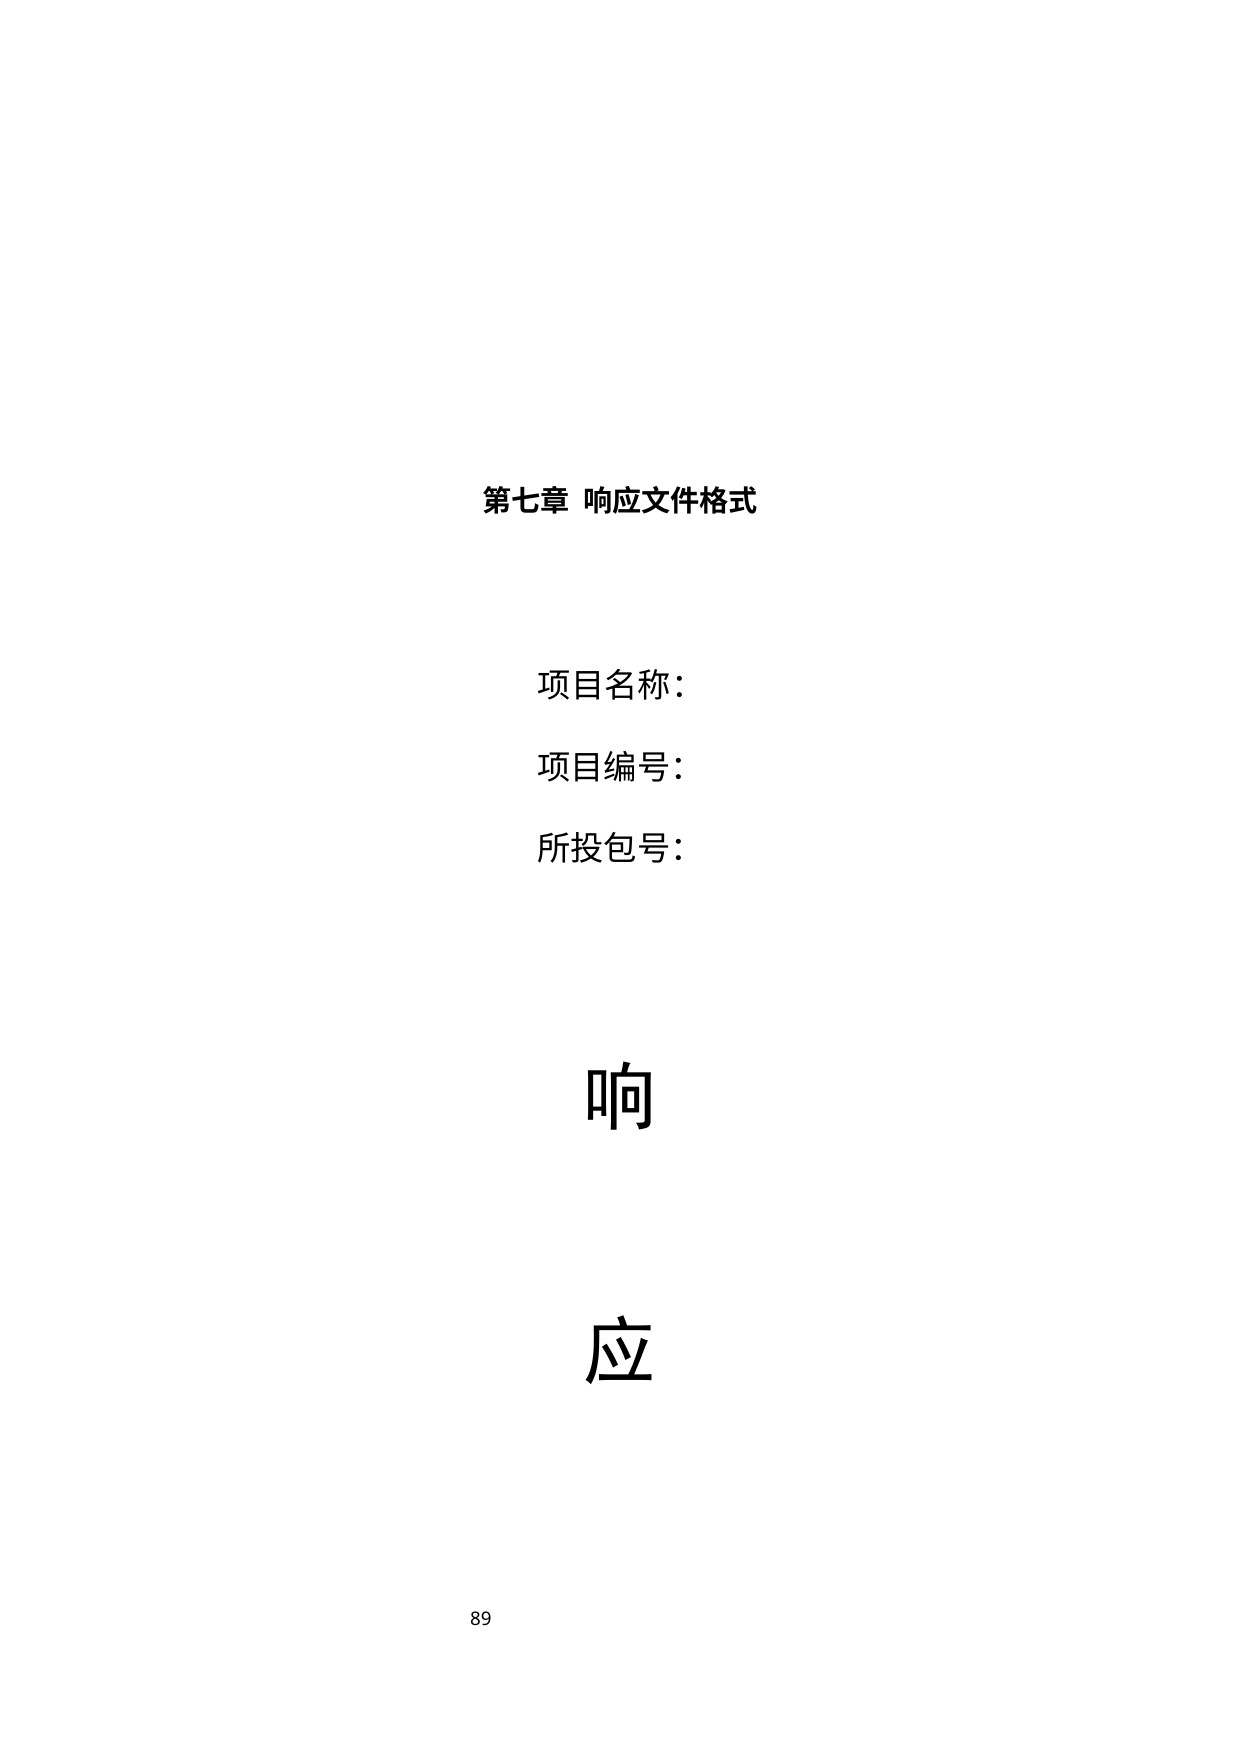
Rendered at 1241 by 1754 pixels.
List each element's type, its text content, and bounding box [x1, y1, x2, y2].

text 第七章 响应文件格式 [187, 466, 1053, 531]
text 响 [187, 1042, 1053, 1139]
text 所投包号： [187, 814, 1053, 879]
text 项目名称： [494, 650, 1053, 715]
text 项目编号： [187, 732, 1053, 797]
text 应 [187, 1296, 1053, 1393]
